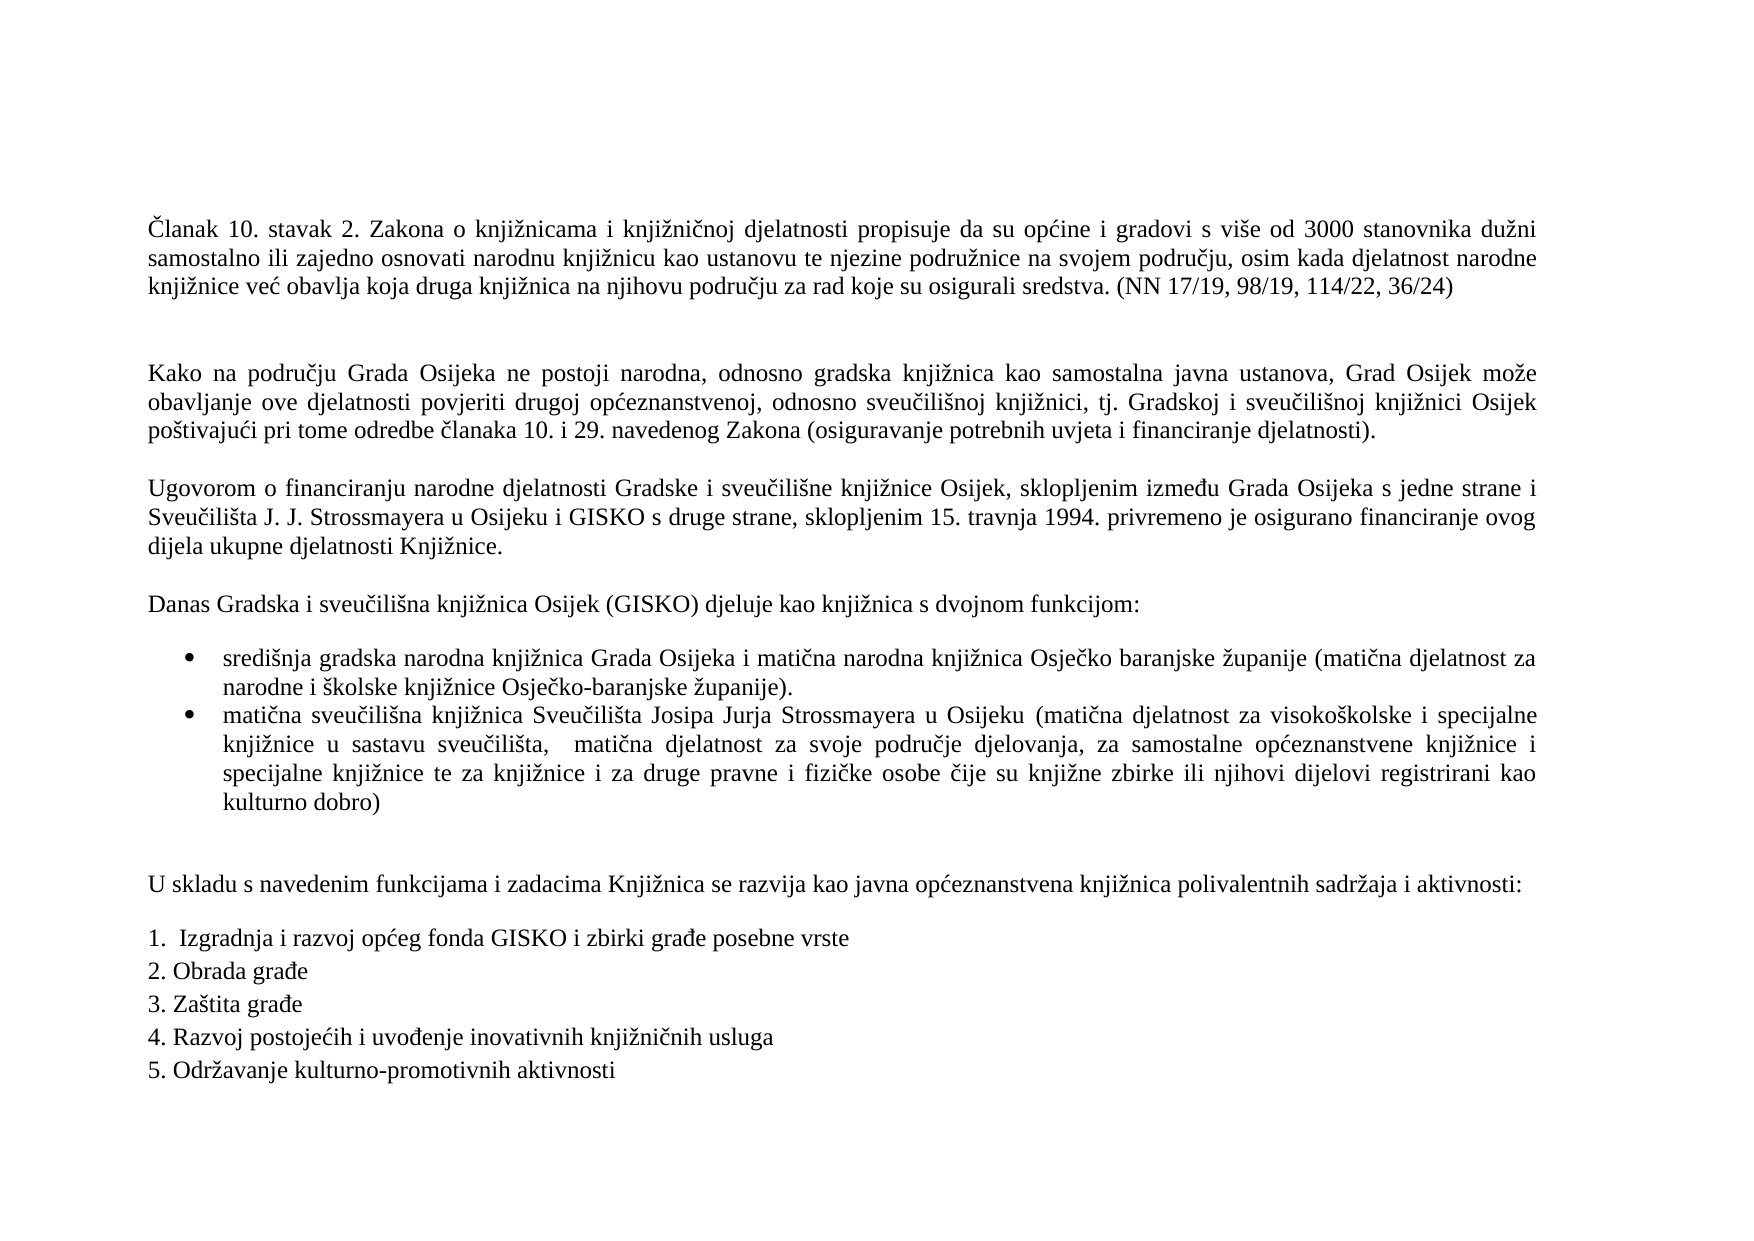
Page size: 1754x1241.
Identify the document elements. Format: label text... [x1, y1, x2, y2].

text 2. Obrada građe [148, 956, 1538, 985]
text Danas Gradska i sveučilišna knjižnica Osijek (GISKO) djeluje kao knjižnica s dvojnom funkcijom: [148, 589, 1538, 618]
text 5. Održavanje kulturno-promotivnih aktivnosti [148, 1055, 1538, 1084]
text 1. Izgradnja i razvoj općeg fonda GISKO i zbirki građe posebne vrste [148, 923, 1538, 952]
text U skladu s navedenim funkcijama i zadacima Knjižnica se razvija kao javna općeznanstvena knjižnica polivalentnih sadržaja i aktivnosti: [148, 869, 1538, 898]
text 4. Razvoj postojećih i uvođenje inovativnih knjižničnih usluga [148, 1022, 1538, 1051]
text Članak 10. stavak 2. Zakona o knjižnicama i knjižničnoj djelatnosti propisuje da su općine i gradovi s više od 3000 stanovnika dužni samostalno ili zajedno osnovati narodnu knjižnicu kao ustanovu te njezine podružnice na svojem području, osim kada djelatnost narodne knjižnice već obavlja koja druga knjižnica na njihovu području za rad koje su osigurali sredstva. (NN 17/19, 98/19, 114/22, 36/24) [148, 214, 1538, 300]
text Kako na području Grada Osijeka ne postoji narodna, odnosno gradska knjižnica kao samostalna javna ustanova, Grad Osijek može obavljanje ove djelatnosti povjeriti drugoj općeznanstvenoj, odnosno sveučilišnoj knjižnici, tj. Gradskoj i sveučilišnoj knjižnici Osijek poštivajući pri tome odredbe članaka 10. i 29. navedenog Zakona (osiguravanje potrebnih uvjeta i financiranje djelatnosti). [148, 329, 1538, 444]
text Ugovorom o financiranju narodne djelatnosti Gradske i sveučilišne knjižnice Osijek, sklopljenim između Grada Osijeka s jedne strane i Sveučilišta J. J. Strossmayera u Osijeku i GISKO s druge strane, sklopljenim 15. travnja 1994. privremeno je osigurano financiranje ovog dijela ukupne djelatnosti Knjižnice. [148, 473, 1538, 560]
list matična sveučilišna knjižnica Sveučilišta Josipa Jurja Strossmayera u Osijeku (matična djelatnost za visokoškolske i specijalne knjižnice u sastavu sveučilišta, matična djelatnost za svoje područje djelovanja, za samostalne općeznanstvene knjižnice i specijalne knjižnice te za knjižnice i za druge pravne i fizičke osobe čije su knjižne zbirke ili njihovi dijelovi registrirani kao kulturno dobro) [185, 700, 1538, 815]
text 3. Zaštita građe [148, 989, 1538, 1018]
list središnja gradska narodna knjižnica Grada Osijeka i matična narodna knjižnica Osječko baranjske županije (matična djelatnost za narodne i školske knjižnice Osječko-baranjske županije). [185, 643, 1538, 700]
